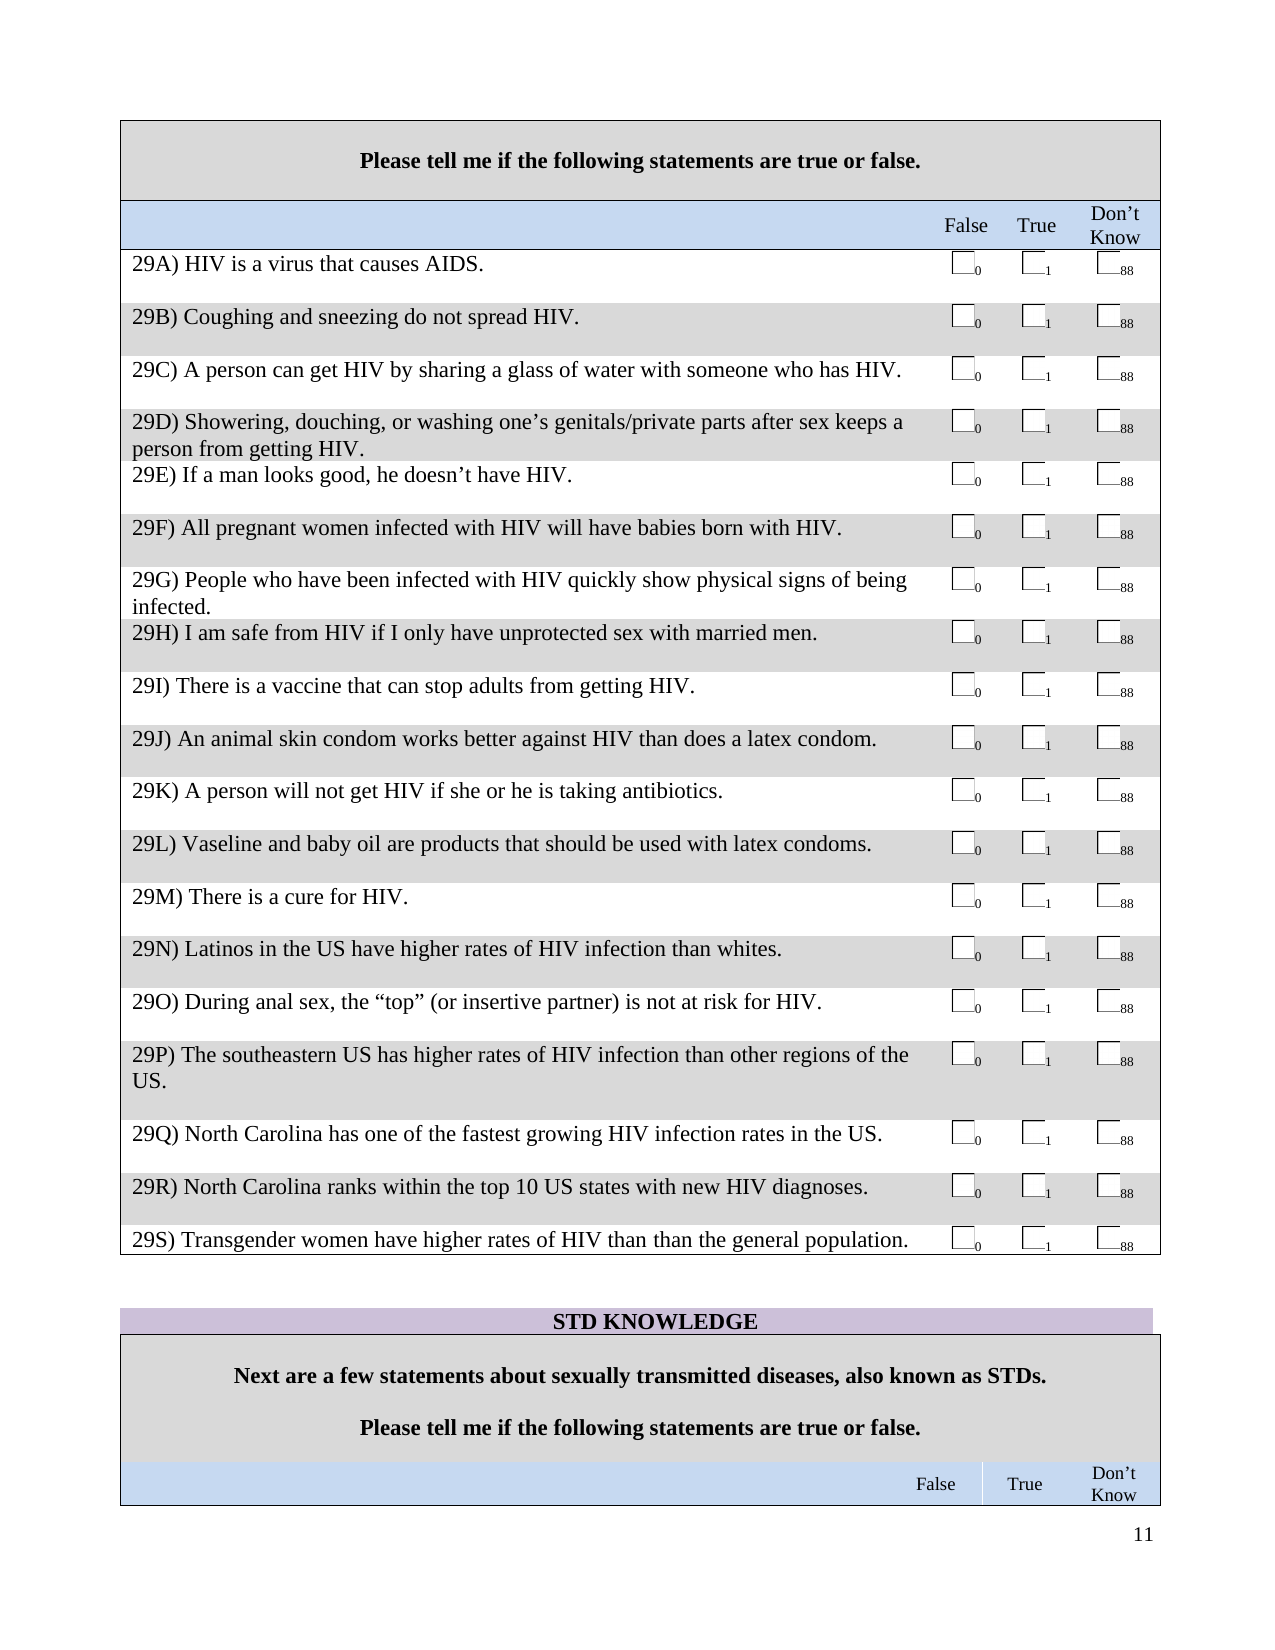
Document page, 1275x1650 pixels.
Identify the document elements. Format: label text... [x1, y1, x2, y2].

table_cell 1 [1004, 830, 1069, 883]
title STD KNOWLEDGE [120, 1308, 1153, 1334]
table_cell 1 [1004, 1120, 1069, 1173]
table_cell 1 [1004, 1041, 1069, 1120]
table_cell 0 [929, 778, 1004, 830]
table_header Next are a few statements about sexually transmitted diseases, also known as STDs. Please tell me if the following statements are true or false. [121, 1335, 1160, 1462]
table_cell 29O) During anal sex, the “top” (or insertive partner) is not at risk for HIV. [121, 988, 929, 1041]
table_cell 88 [1069, 672, 1160, 725]
table_cell 88 [1069, 514, 1160, 567]
table_cell 1 [1004, 883, 1069, 936]
table_cell 1 [1004, 1173, 1069, 1225]
table_cell 0 [929, 830, 1004, 883]
table_cell 1 [1004, 778, 1069, 830]
table_cell 88 [1069, 356, 1160, 408]
table_cell 29I) There is a vaccine that can stop adults from getting HIV. [121, 672, 929, 725]
table_cell 88 [1069, 830, 1160, 883]
table_cell 29A) HIV is a virus that causes AIDS. [121, 250, 929, 303]
table_cell 88 [1069, 303, 1160, 356]
table_cell 29D) Showering, douching, or washing one’s genitals/private parts after sex keeps a person from getting HIV. [121, 409, 929, 461]
table_cell 0 [929, 1041, 1004, 1120]
table_cell 0 [929, 672, 1004, 725]
table_cell True [1004, 201, 1069, 249]
table_cell False [889, 1462, 982, 1505]
table_cell 88 [1069, 883, 1160, 936]
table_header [121, 121, 1160, 200]
table_cell 29Q) North Carolina has one of the fastest growing HIV infection rates in the US. [121, 1120, 929, 1173]
table_cell 0 [929, 883, 1004, 936]
table_cell 0 [929, 1225, 1004, 1254]
table_cell 88 [1069, 936, 1160, 988]
table_cell 0 [929, 303, 1004, 356]
table_cell 0 [929, 514, 1004, 567]
table_cell 29G) People who have been infected with HIV quickly show physical signs of being infected. [121, 567, 929, 619]
table_cell 0 [929, 936, 1004, 988]
table_cell 88 [1069, 461, 1160, 514]
table_cell 0 [929, 1173, 1004, 1225]
table_cell 88 [1069, 409, 1160, 461]
table_cell 1 [1004, 988, 1069, 1041]
table_cell 88 [1069, 250, 1160, 303]
table_cell 1 [1004, 250, 1069, 303]
table_cell 29L) Vaseline and baby oil are products that should be used with latex condoms. [121, 830, 929, 883]
table_cell 88 [1069, 1041, 1160, 1120]
table_cell 88 [1069, 778, 1160, 830]
table_cell True [983, 1462, 1067, 1505]
table_cell 29E) If a man looks good, he doesn’t have HIV. [121, 461, 929, 514]
table_cell 29J) An animal skin condom works better against HIV than does a latex condom. [121, 725, 929, 777]
table_cell 29M) There is a cure for HIV. [121, 883, 929, 936]
table_cell 0 [929, 567, 1004, 619]
table_cell 1 [1004, 725, 1069, 777]
table_cell 88 [1069, 619, 1160, 672]
table_cell 1 [1004, 461, 1069, 514]
table_cell 1 [1004, 1225, 1069, 1254]
table_cell 88 [1069, 567, 1160, 619]
table_cell 1 [1004, 514, 1069, 567]
table_cell 0 [929, 725, 1004, 777]
table_cell 29F) All pregnant women infected with HIV will have babies born with HIV. [121, 514, 929, 567]
table_cell 0 [929, 461, 1004, 514]
table_cell 1 [1004, 619, 1069, 672]
table_cell False [929, 201, 1004, 249]
table_cell 29N) Latinos in the US have higher rates of HIV infection than whites. [121, 936, 929, 988]
table_cell 88 [1069, 1120, 1160, 1173]
table_cell 0 [929, 619, 1004, 672]
table_cell 88 [1069, 988, 1160, 1041]
table_cell 88 [1069, 725, 1160, 777]
table_cell 88 [1069, 1225, 1160, 1254]
table_cell 88 [1069, 1173, 1160, 1225]
table_cell 0 [929, 250, 1004, 303]
table_cell 1 [1004, 672, 1069, 725]
table_cell 1 [1004, 567, 1069, 619]
table_cell 0 [929, 1120, 1004, 1173]
table_cell 29C) A person can get HIV by sharing a glass of water with someone who has HIV. [121, 356, 929, 408]
table_cell 1 [1004, 303, 1069, 356]
table_cell 1 [1004, 356, 1069, 408]
table_cell 0 [929, 409, 1004, 461]
table_cell 29R) North Carolina ranks within the top 10 US states with new HIV diagnoses. [121, 1173, 929, 1225]
table_cell Don’t Know [1069, 201, 1160, 249]
table_cell Don’t Know [1067, 1462, 1160, 1505]
table_cell 1 [1004, 409, 1069, 461]
table_cell 0 [929, 356, 1004, 408]
table_cell [121, 1462, 889, 1505]
table_cell 29H) I am safe from HIV if I only have unprotected sex with married men. [121, 619, 929, 672]
table_cell 29P) The southeastern US has higher rates of HIV infection than other regions of the US. [121, 1041, 929, 1120]
table_cell 29S) Transgender women have higher rates of HIV than than the general population. [121, 1225, 929, 1254]
table_cell [121, 201, 929, 249]
table_cell 1 [1004, 936, 1069, 988]
table_cell 0 [929, 988, 1004, 1041]
table_cell 29K) A person will not get HIV if she or he is taking antibiotics. [121, 778, 929, 830]
table_cell 29B) Coughing and sneezing do not spread HIV. [121, 303, 929, 356]
